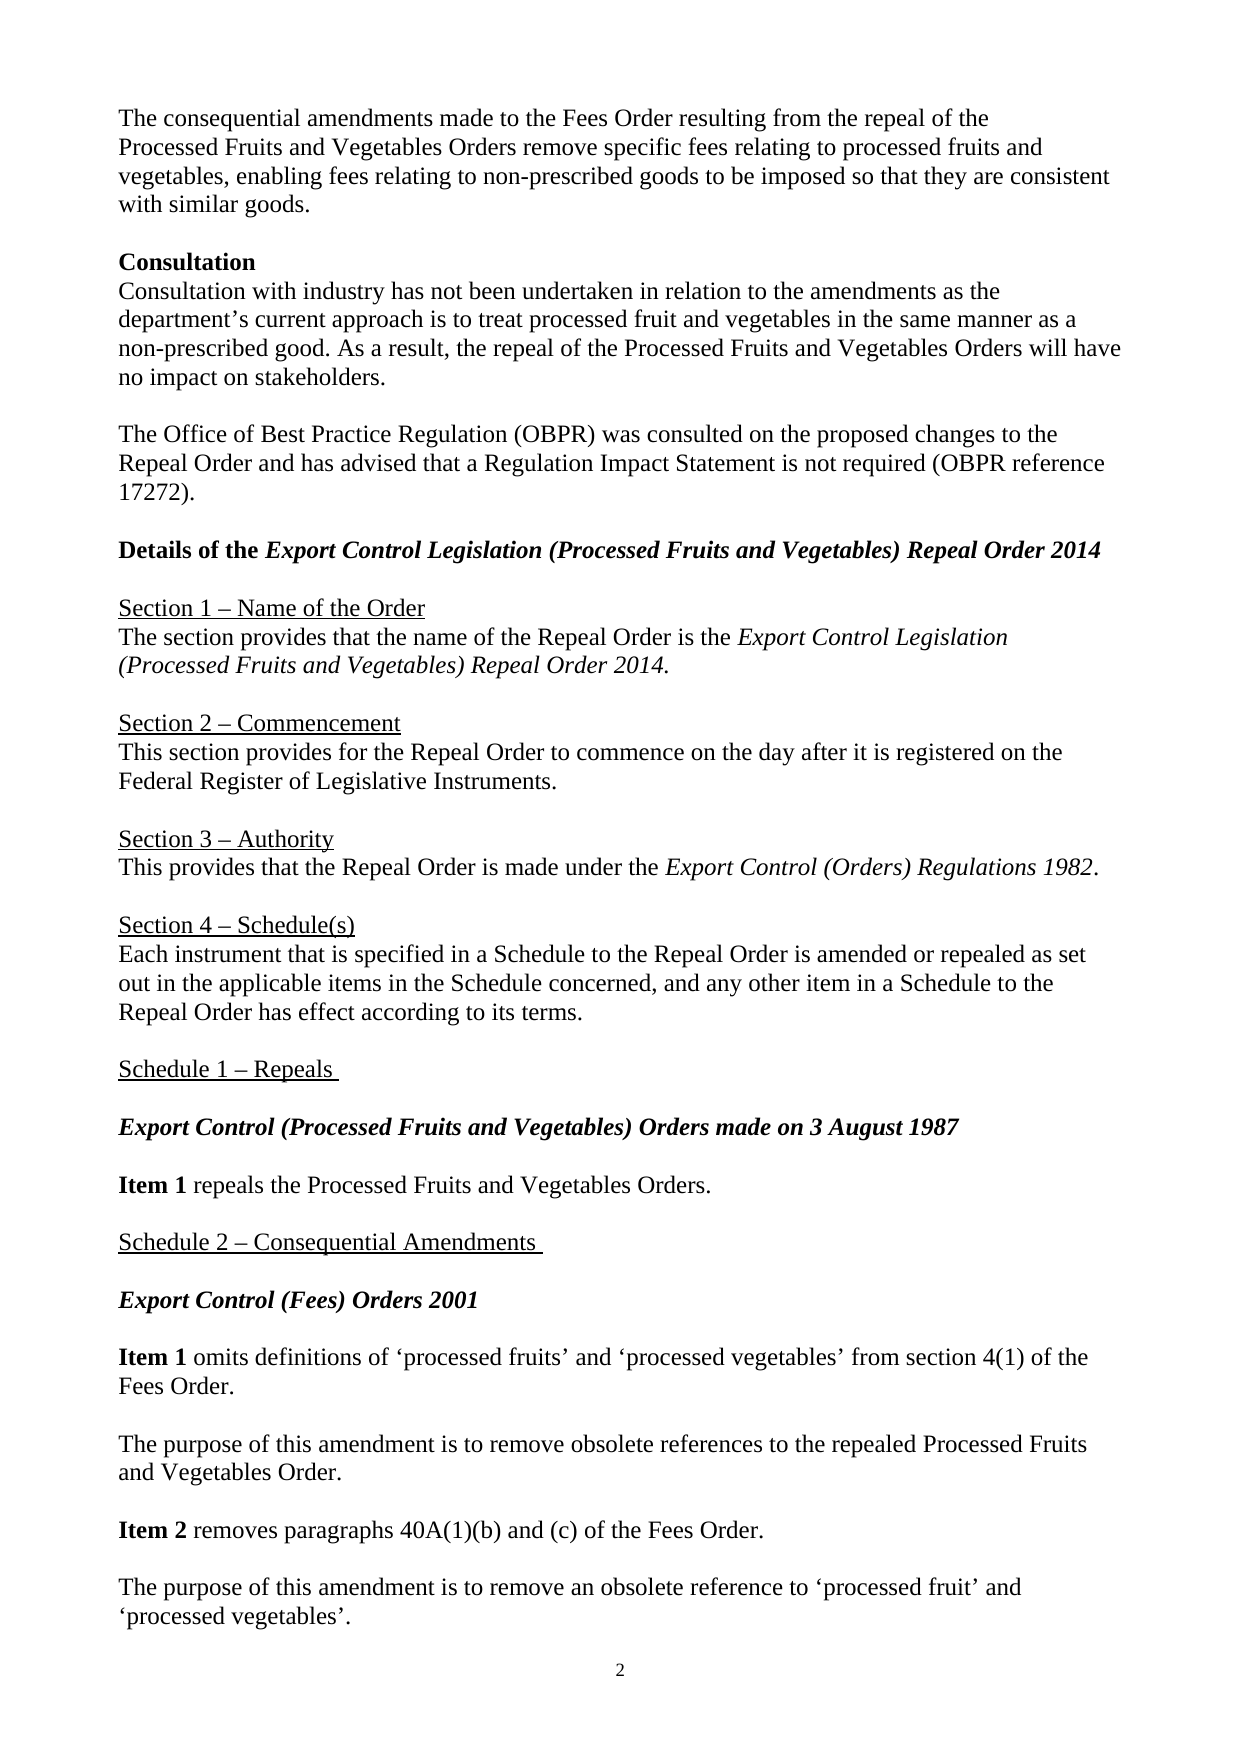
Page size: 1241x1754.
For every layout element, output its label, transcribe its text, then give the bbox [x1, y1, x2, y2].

text Item 1 repeals the Processed Fruits and Vegetables Orders. [118, 1170, 1122, 1199]
text Schedule 2 – Consequential Amendments [118, 1227, 1122, 1256]
text The purpose of this amendment is to remove obsolete references to the repealed Processed Fruits and Vegetables Order. [118, 1429, 1122, 1486]
text Section 2 – Commencement [118, 708, 1122, 737]
text Item 2 removes paragraphs 40A(1)(b) and (c) of the Fees Order. [118, 1515, 1122, 1544]
text Item 1 omits definitions of ‘processed fruits’ and ‘processed vegetables’ from section 4(1) of the Fees Order. [118, 1342, 1122, 1400]
text The purpose of this amendment is to remove an obsolete reference to ‘processed fruit’ and ‘processed vegetables’. [118, 1572, 1122, 1630]
text Schedule 1 – Repeals [118, 1054, 1122, 1083]
text This section provides for the Repeal Order to commence on the day after it is registered on the Federal Register of Legislative Instruments. [118, 737, 1122, 794]
text This provides that the Repeal Order is made under the Export Control (Orders) Regulations 1982. [118, 852, 1122, 881]
text Each instrument that is specified in a Schedule to the Repeal Order is amended or repealed as set out in the applicable items in the Schedule concerned, and any other item in a Schedule to the Repeal Order has effect according to its terms. [118, 939, 1122, 1025]
text The consequential amendments made to the Fees Order resulting from the repeal of the Processed Fruits and Vegetables Orders remove specific fees relating to processed fruits and vegetables, enabling fees relating to non-prescribed goods to be imposed so that they are consistent with similar goods. [118, 103, 1122, 218]
text Section 4 – Schedule(s) [118, 910, 1122, 939]
text Details of the Export Control Legislation (Processed Fruits and Vegetables) Repeal Order 2014 [118, 535, 1122, 564]
text Consultation Consultation with industry has not been undertaken in relation to the amendments as the department’s current approach is to treat processed fruit and vegetables in the same manner as a non-prescribed good. As a result, the repeal of the Processed Fruits and Vegetables Orders will have no impact on stakeholders. [118, 247, 1122, 391]
text Section 3 – Authority [118, 824, 1122, 852]
text The Office of Best Practice Regulation (OBPR) was consulted on the proposed changes to the Repeal Order and has advised that a Regulation Impact Statement is not required (OBPR reference 17272). [118, 419, 1122, 506]
text Export Control (Processed Fruits and Vegetables) Orders made on 3 August 1987 [118, 1112, 1122, 1141]
text The section provides that the name of the Repeal Order is the Export Control Legislation (Processed Fruits and Vegetables) Repeal Order 2014. [118, 622, 1122, 679]
text Section 1 – Name of the Order [118, 593, 1122, 622]
text Export Control (Fees) Orders 2001 [118, 1285, 1122, 1314]
